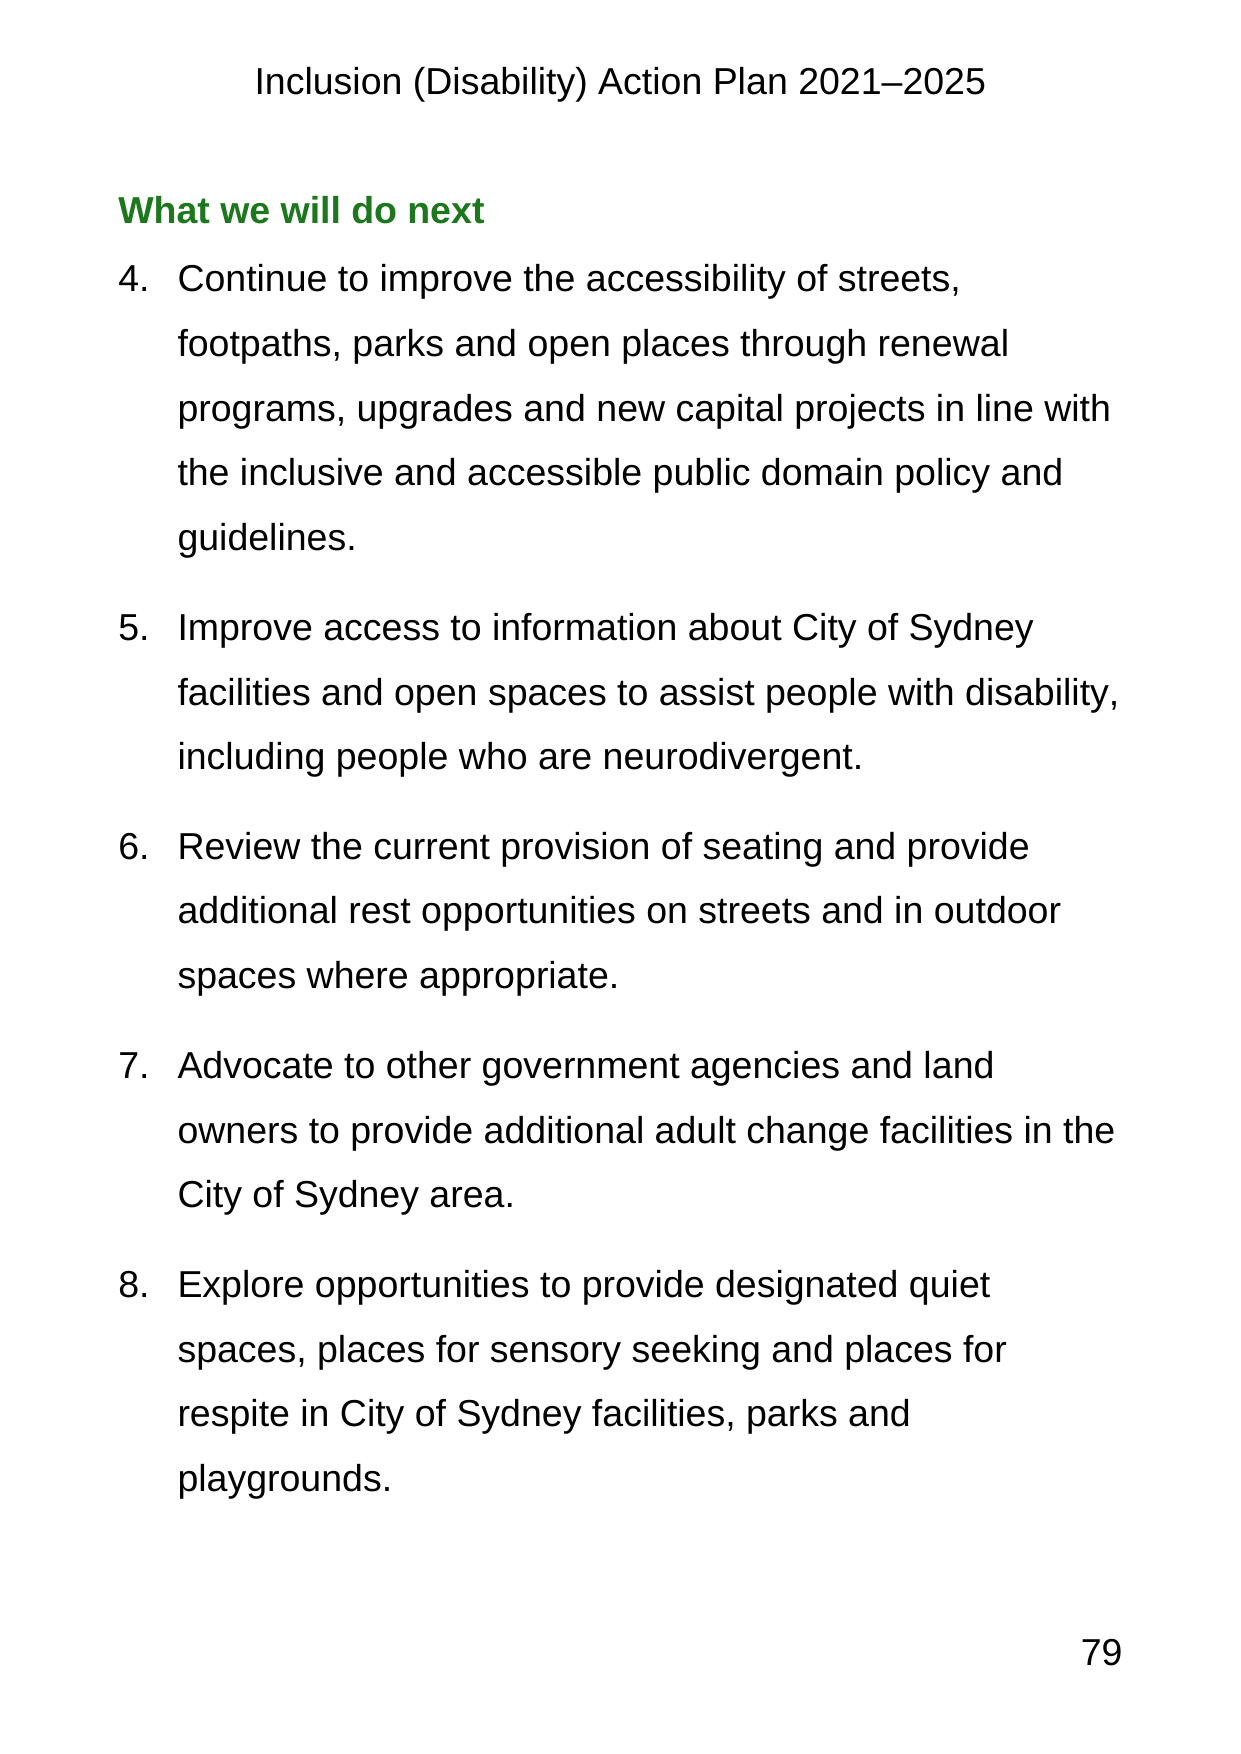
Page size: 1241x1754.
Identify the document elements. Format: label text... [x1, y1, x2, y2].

list Advocate to other government agencies and land owners to provide additional adult change facilities in the City of Sydney area. [118, 1043, 1122, 1216]
list Continue to improve the accessibility of streets, footpaths, parks and open places through renewal programs, upgrades and new capital projects in line with the inclusive and accessible public domain policy and guidelines. [118, 257, 1122, 558]
list Explore opportunities to provide designated quiet spaces, places for sensory seeking and places for respite in City of Sydney facilities, parks and playgrounds. [118, 1262, 1122, 1499]
list Improve access to information about City of Sydney facilities and open spaces to assist people with disability, including people who are neurodivergent. [118, 605, 1122, 777]
list Review the current provision of seating and provide additional rest opportunities on streets and in outdoor spaces where appropriate. [118, 824, 1122, 997]
text What we will do next [118, 188, 1122, 232]
